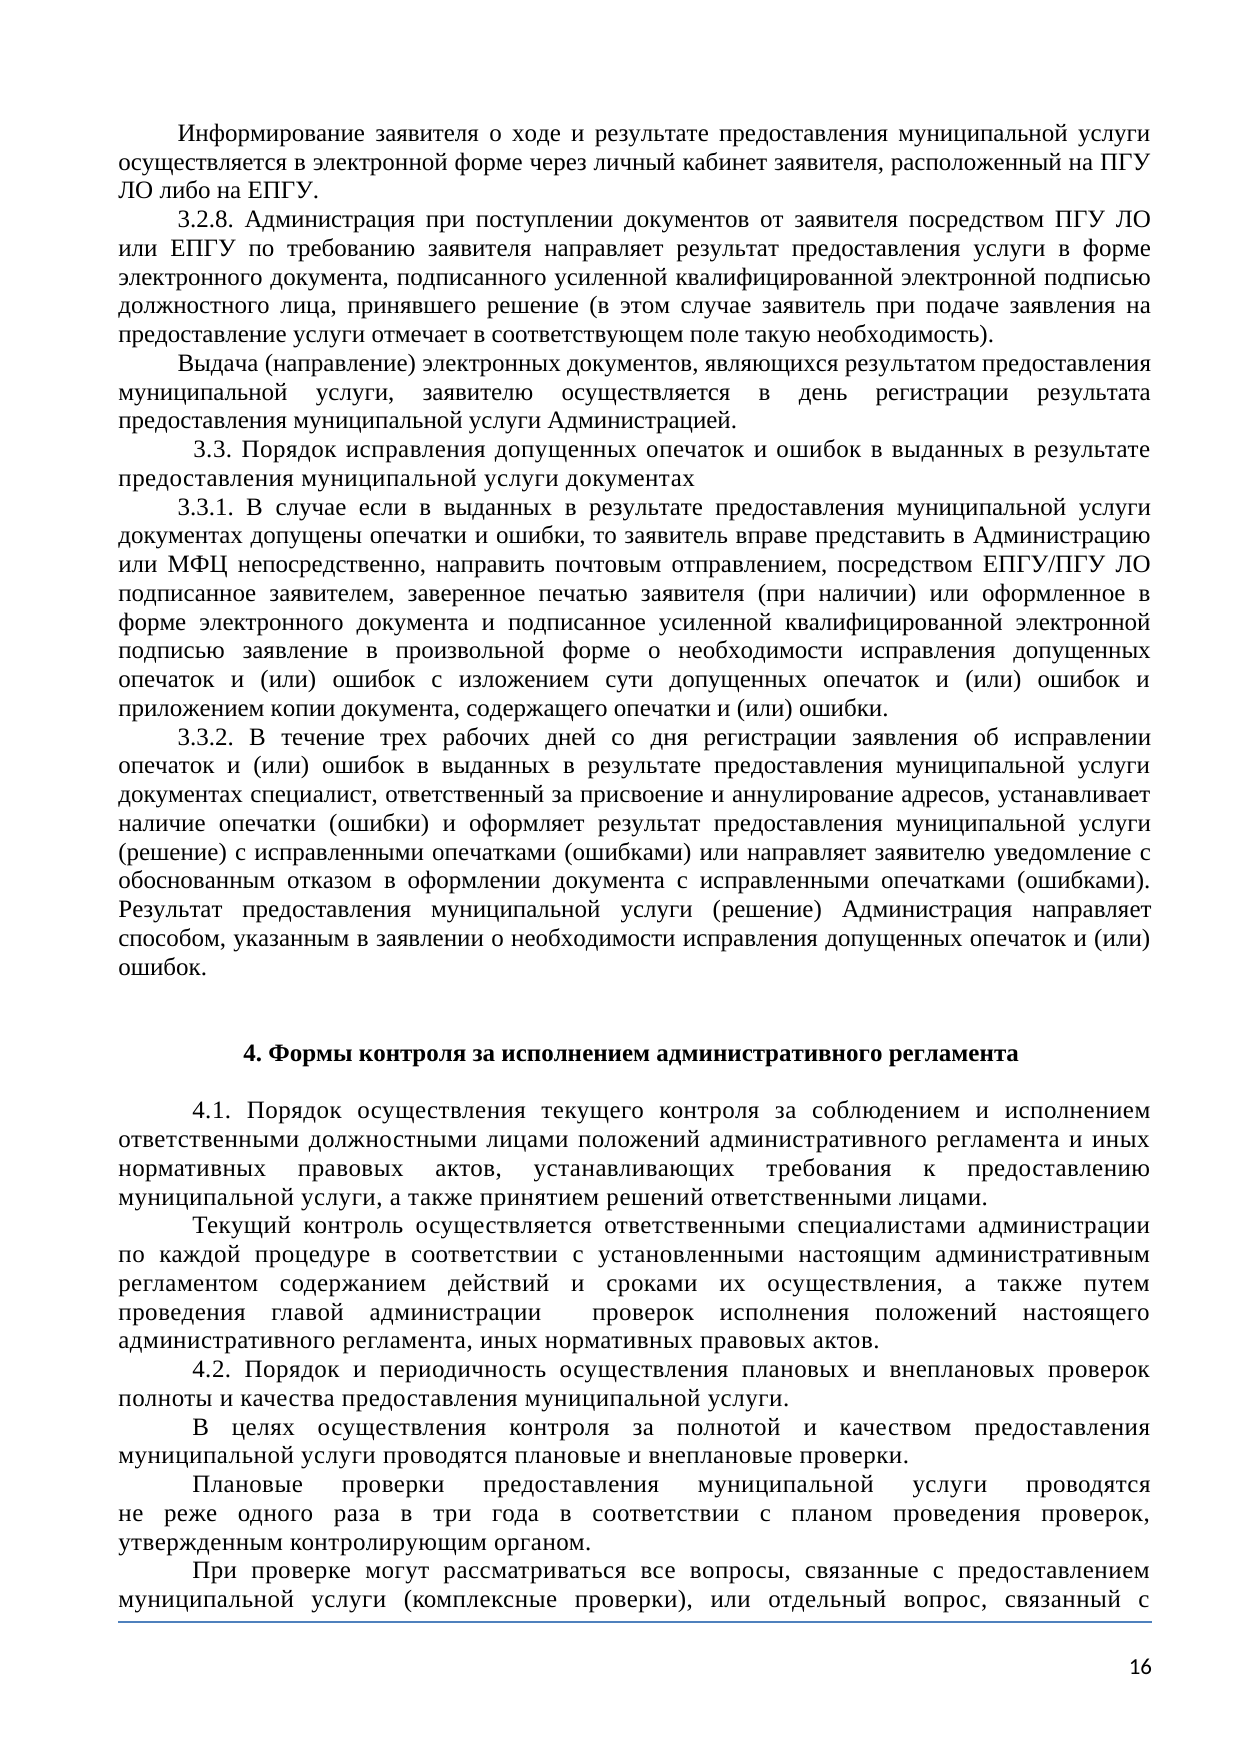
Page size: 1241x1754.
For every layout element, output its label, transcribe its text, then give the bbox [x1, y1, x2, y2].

title Плановые проверки предоставления муниципальной услуги проводятся не реже одного раза в три года в соответствии с планом проведения проверок, утвержденным контролирующим органом. [118, 1469, 1152, 1556]
title 4.2. Порядок и периодичность осуществления плановых и внеплановых проверок полноты и качества предоставления муниципальной услуги. [118, 1354, 1152, 1412]
text 3.2.8. Администрация при поступлении документов от заявителя посредством ПГУ ЛО или ЕПГУ по требованию заявителя направляет результат предоставления услуги в форме электронного документа, подписанного усиленной квалифицированной электронной подписью должностного лица, принявшего решение (в этом случае заявитель при подаче заявления на предоставление услуги отмечает в соответствующем поле такую необходимость). [118, 204, 1152, 348]
text 3.3.1. В случае если в выданных в результате предоставления муниципальной услуги документах допущены опечатки и ошибки, то заявитель вправе представить в Администрацию или МФЦ непосредственно, направить почтовым отправлением, посредством ЕПГУ/ПГУ ЛО подписанное заявителем, заверенное печатью заявителя (при наличии) или оформленное в форме электронного документа и подписанное усиленной квалифицированной электронной подписью заявление в произвольной форме о необходимости исправления допущенных опечаток и (или) ошибок с изложением сути допущенных опечаток и (или) ошибок и приложением копии документа, содержащего опечатки и (или) ошибки. [118, 492, 1152, 722]
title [118, 1556, 1152, 1621]
text 3.3. Порядок исправления допущенных опечаток и ошибок в выданных в результате предоставления муниципальной услуги документах [118, 434, 1152, 492]
text 3.3.2. В течение трех рабочих дней со дня регистрации заявления об исправлении опечаток и (или) ошибок в выданных в результате предоставления муниципальной услуги документах специалист, ответственный за присвоение и аннулирование адресов, устанавливает наличие опечатки (ошибки) и оформляет результат предоставления муниципальной услуги (решение) с исправленными опечатками (ошибками) или направляет заявителю уведомление с обоснованным отказом в оформлении документа с исправленными опечатками (ошибками). Результат предоставления муниципальной услуги (решение) Администрация направляет способом, указанным в заявлении о необходимости исправления допущенных опечаток и (или) ошибок. [118, 722, 1152, 981]
title 4.1. Порядок осуществления текущего контроля за соблюдением и исполнением ответственными должностными лицами положений административного регламента и иных нормативных правовых актов, устанавливающих требования к предоставлению муниципальной услуги, а также принятием решений ответственными лицами. [118, 1096, 1152, 1211]
title В целях осуществления контроля за полнотой и качеством предоставления муниципальной услуги проводятся плановые и внеплановые проверки. [118, 1412, 1152, 1469]
text 4. Формы контроля за исполнением административного регламента [118, 1038, 1152, 1067]
text Выдача (направление) электронных документов, являющихся результатом предоставления муниципальной услуги, заявителю осуществляется в день регистрации результата предоставления муниципальной услуги Администрацией. [118, 348, 1152, 434]
title Текущий контроль осуществляется ответственными специалистами администрации по каждой процедуре в соответствии с установленными настоящим административным регламентом содержанием действий и сроками их осуществления, а также путем проведения главой администрации проверок исполнения положений настоящего административного регламента, иных нормативных правовых актов. [118, 1211, 1152, 1354]
text Информирование заявителя о ходе и результате предоставления муниципальной услуги осуществляется в электронной форме через личный кабинет заявителя, расположенный на ПГУ ЛО либо на ЕПГУ. [118, 118, 1152, 204]
